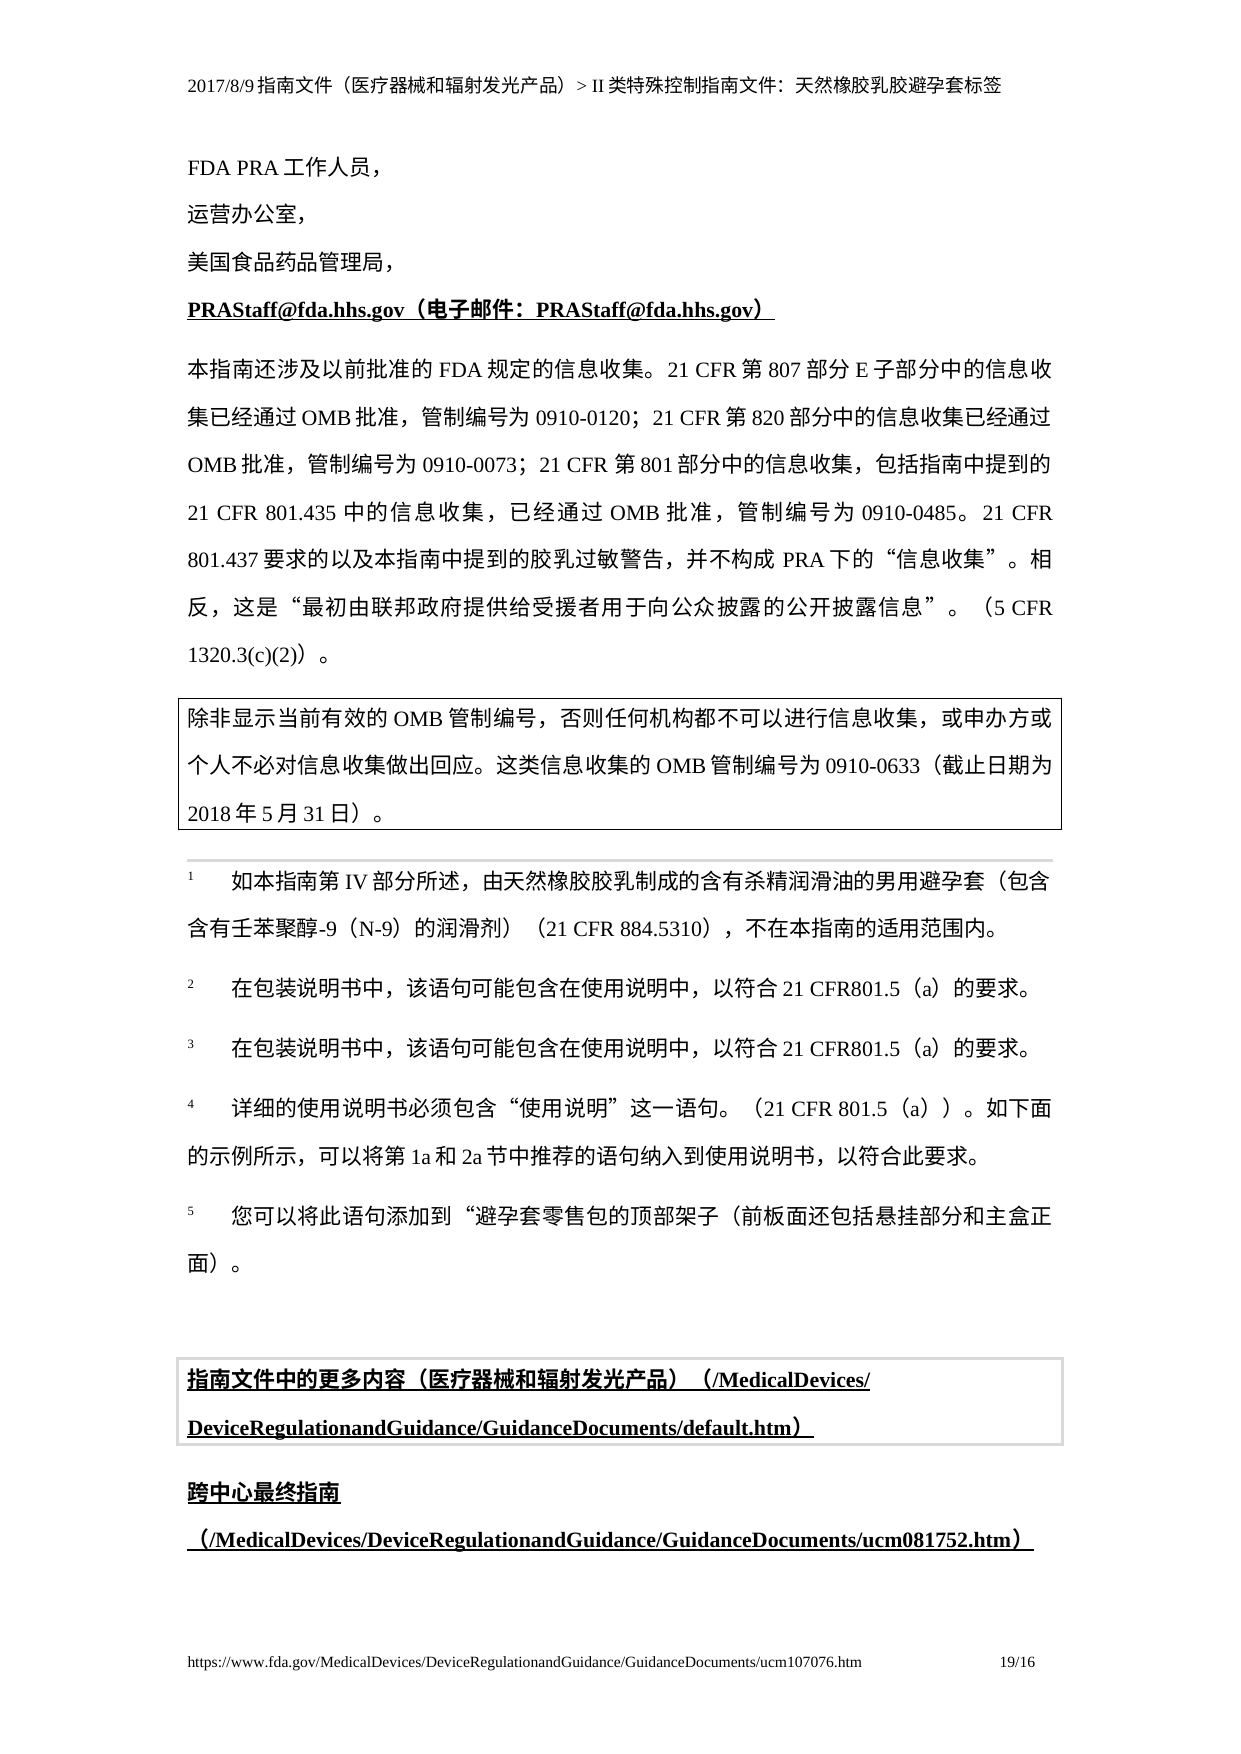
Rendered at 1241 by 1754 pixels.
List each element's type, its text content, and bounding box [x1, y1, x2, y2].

text 5 您可以将此语句添加到“避孕套零售包的顶部架子（前板面还包括悬挂部分和主盒正面）。 [187, 1199, 1053, 1278]
text 跨中心最终指南 [187, 1475, 1053, 1506]
text 1 如本指南第IV部分所述，由天然橡胶胶乳制成的含有杀精润滑油的男用避孕套（包含含有壬苯聚醇-9（N-9）的润滑剂）（21 CFR 884.5310），不在本指南的适用范围内。 [187, 862, 1053, 943]
text PRAStaff@fda.hhs.gov（电子邮件：PRAStaff@fda.hhs.gov） [187, 292, 1053, 324]
text FDA PRA工作人员， [187, 150, 1053, 182]
text 2 在包装说明书中，该语句可能包含在使用说明中，以符合21 CFR801.5（a）的要求。 [187, 971, 1053, 1003]
text （/MedicalDevices/DeviceRegulationandGuidance/GuidanceDocuments/ucm081752.htm） [187, 1522, 1053, 1554]
text 3 在包装说明书中，该语句可能包含在使用说明中，以符合21 CFR801.5（a）的要求。 [187, 1031, 1053, 1063]
text 除非显示当前有效的OMB管制编号，否则任何机构都不可以进行信息收集，或申办方或个人不必对信息收集做出回应。这类信息收集的OMB管制编号为0910-0633（截止日期为2018年5月31日）。 [179, 699, 1061, 829]
text 指南文件中的更多内容（医疗器械和辐射发光产品）（/MedicalDevices/DeviceRegulationandGuidance/GuidanceDocuments/default.htm） [179, 1360, 1061, 1443]
text 本指南还涉及以前批准的FDA规定的信息收集。21 CFR第807部分E子部分中的信息收集已经通过OMB批准，管制编号为0910-0120；21 CFR第820部分中的信息收集已经通过OMB批准，管制编号为0910-0073；21 CFR 第801部分中的信息收集，包括指南中提到的21 CFR 801.435中的信息收集，已经通过OMB批准，管制编号为0910-0485。21 CFR 801.437要求的以及本指南中提到的胶乳过敏警告，并不构成PRA下的“信息收集”。相反，这是“最初由联邦政府提供给受援者用于向公众披露的公开披露信息”。（5 CFR 1320.3(c)(2)）。 [187, 352, 1053, 669]
text 4 详细的使用说明书必须包含“使用说明”这一语句。（21 CFR 801.5（a））。如下面的示例所示，可以将第1a和2a节中推荐的语句纳入到使用说明书，以符合此要求。 [187, 1091, 1053, 1171]
text 运营办公室， [187, 197, 1053, 229]
text 美国食品药品管理局， [187, 245, 1053, 277]
